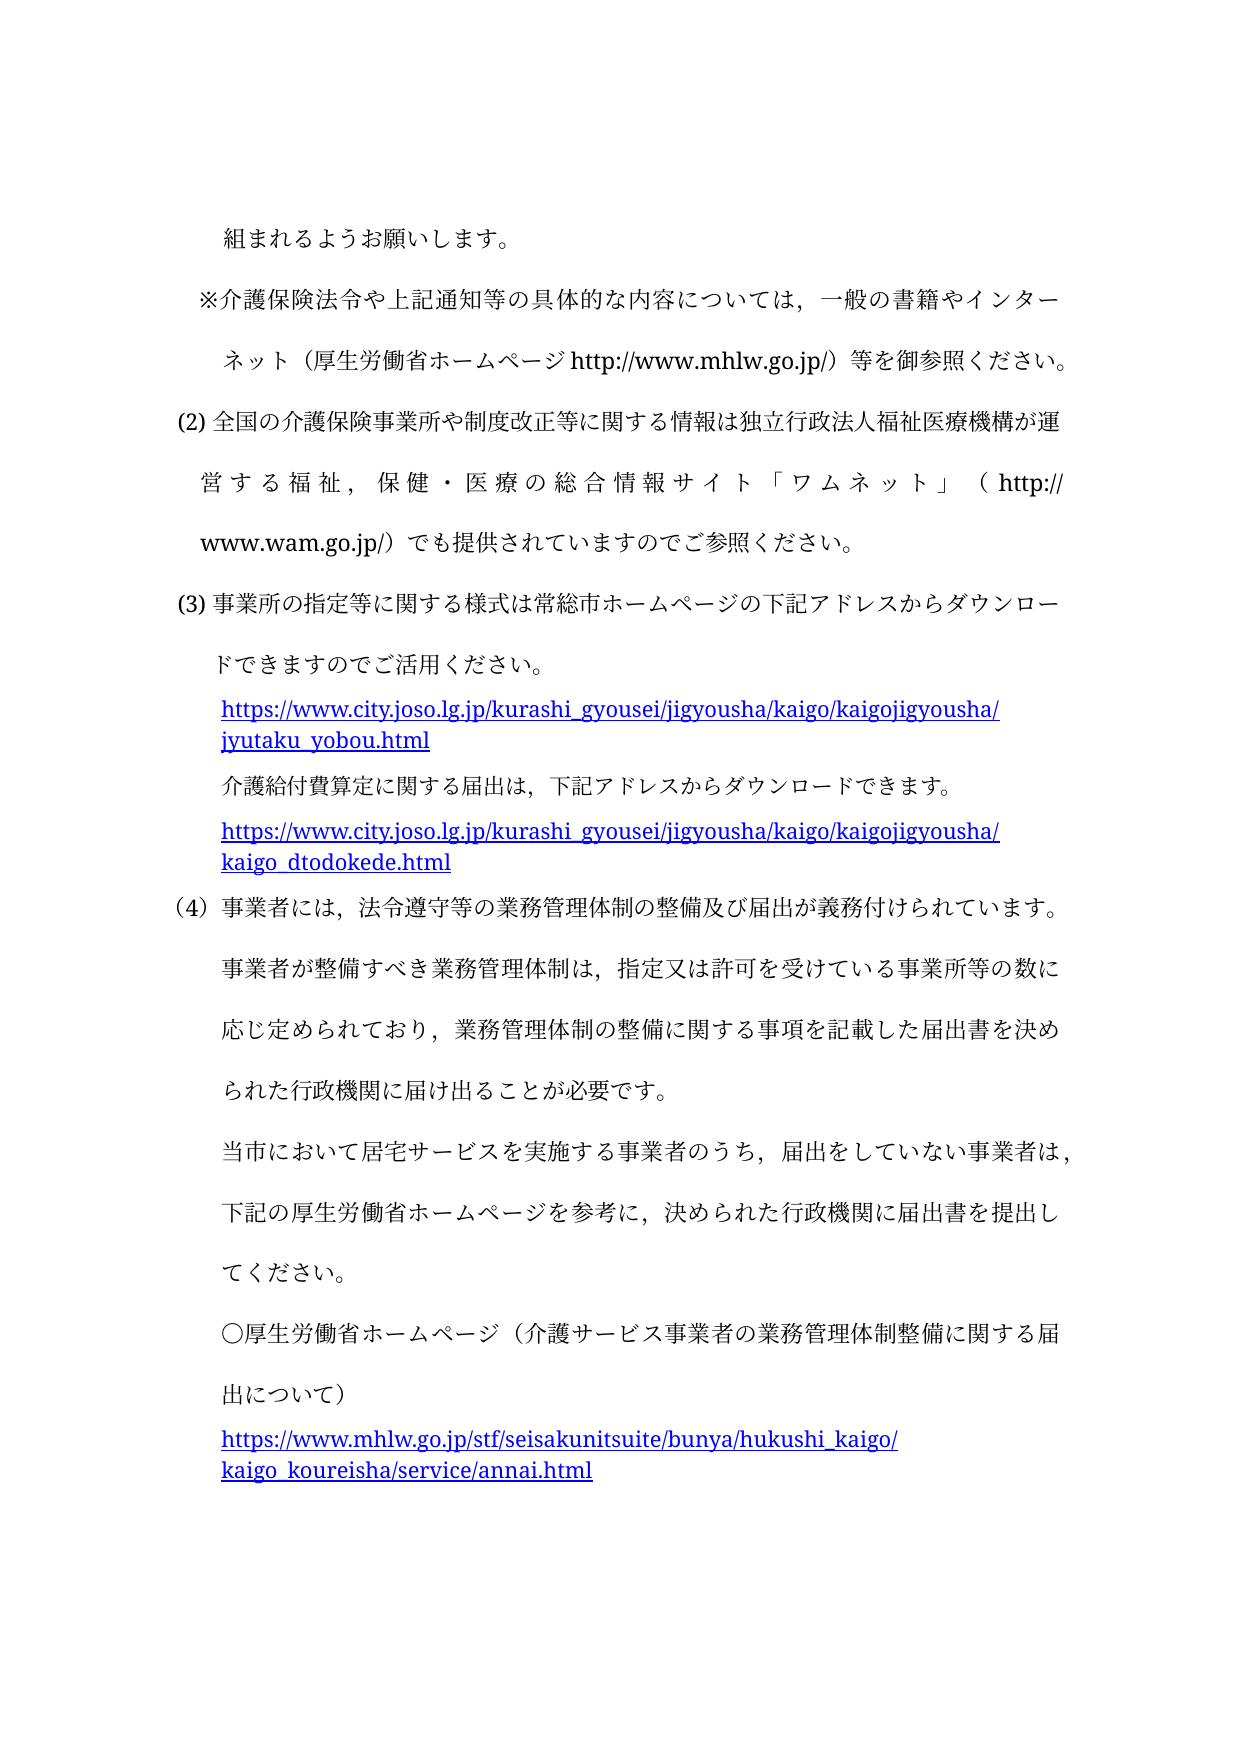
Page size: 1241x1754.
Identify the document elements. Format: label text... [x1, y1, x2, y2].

text https://www.city.joso.lg.jp/kurashi_gyousei/jigyousha/kaigo/kaigojigyousha/kaigo_dtodokede.html [221, 816, 1063, 877]
text 事業者が整備すべき業務管理体制は，指定又は許可を受けている事業所等の数に応じ定められており，業務管理体制の整備に関する事項を記載した届出書を決められた行政機関に届け出ることが必要です。 [221, 937, 1063, 1120]
text ※介護保険法令や上記通知等の具体的な内容については，一般の書籍やインターネット（厚生労働省ホームページhttp://www.mhlw.go.jp/）等を御参照ください。 [199, 268, 1063, 390]
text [177, 207, 1063, 268]
text 〇厚生労働省ホームページ（介護サービス事業者の業務管理体制整備に関する届出について） [221, 1302, 1063, 1424]
text https://www.mhlw.go.jp/stf/seisakunitsuite/bunya/hukushi_kaigo/kaigo_koureisha/service/annai.html [221, 1424, 1063, 1485]
text 当市において居宅サービスを実施する事業者のうち，届出をしていない事業者は，下記の厚生労働省ホームページを参考に，決められた行政機関に届出書を提出してください。 [221, 1120, 1063, 1302]
text 介護給付費算定に関する届出は，下記アドレスからダウンロードできます。 [221, 755, 1063, 816]
text (2) 全国の介護保険事業所や制度改正等に関する情報は独立行政法人福祉医療機構が運営する福祉，保健・医療の総合情報サイト「ワムネット」（http://www.wam.go.jp/）でも提供されていますのでご参照ください。 [177, 390, 1063, 572]
text (3) 事業所の指定等に関する様式は常総市ホームページの下記アドレスからダウンロードできますのでご活用ください。 [177, 572, 1063, 694]
text https://www.city.joso.lg.jp/kurashi_gyousei/jigyousha/kaigo/kaigojigyousha/jyutaku_yobou.html [221, 694, 1063, 755]
text （4）事業者には，法令遵守等の業務管理体制の整備及び届出が義務付けられています。 [162, 877, 1063, 937]
